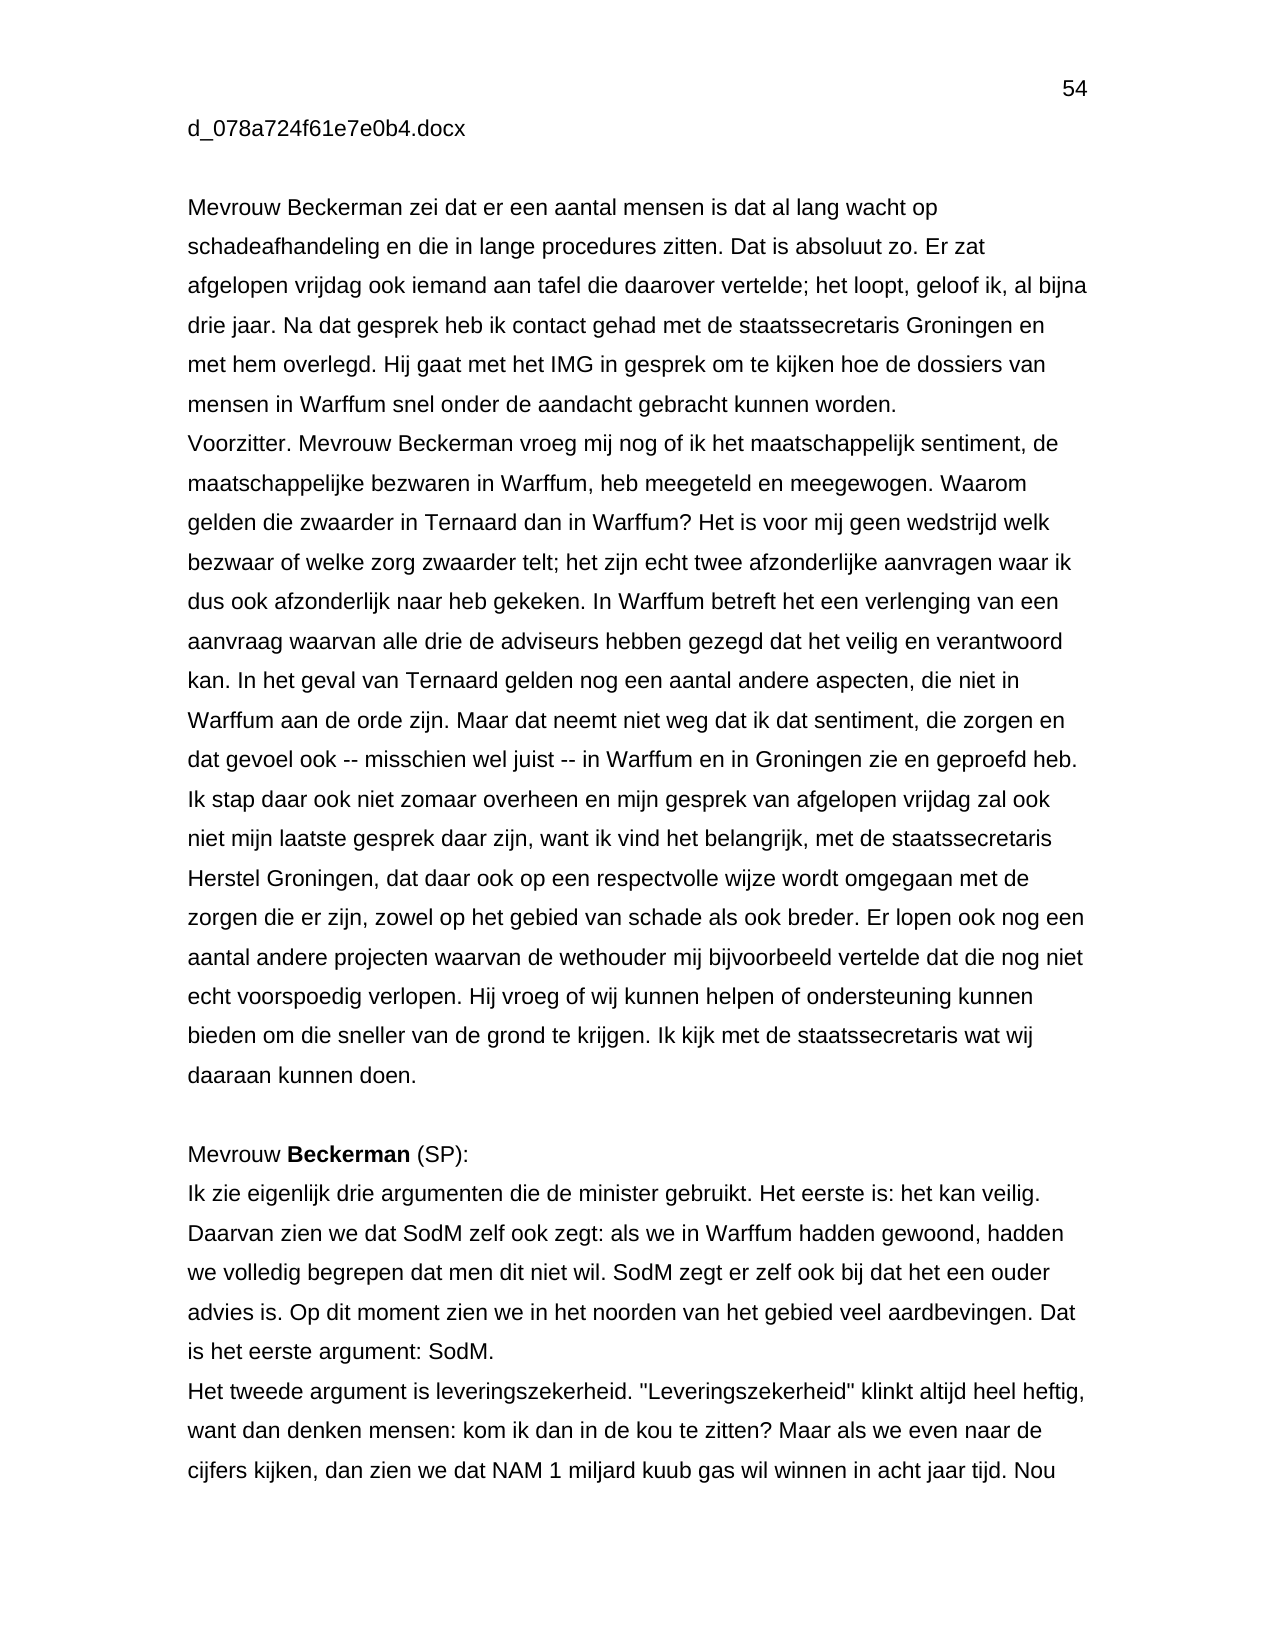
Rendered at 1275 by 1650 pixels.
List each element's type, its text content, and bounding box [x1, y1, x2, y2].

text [187, 1378, 1087, 1483]
text Voorzitter. Mevrouw Beckerman vroeg mij nog of ik het maatschappelijk sentiment, de maatschappelijke bezwaren in Warffum, heb meegeteld en meegewogen. Waarom gelden die zwaarder in Ternaard dan in Warffum? Het is voor mij geen wedstrijd welk bezwaar of welke zorg zwaarder telt; het zijn echt twee afzonderlijke aanvragen waar ik dus ook afzonderlijk naar heb gekeken. In Warffum betreft het een verlenging van een aanvraag waarvan alle drie de adviseurs hebben gezegd dat het veilig en verantwoord kan. In het geval van Ternaard gelden nog een aantal andere aspecten, die niet in Warffum aan de orde zijn. Maar dat neemt niet weg dat ik dat sentiment, die zorgen en dat gevoel ook -- misschien wel juist -- in Warffum en in Groningen zie en geproefd heb. Ik stap daar ook niet zomaar overheen en mijn gesprek van afgelopen vrijdag zal ook niet mijn laatste gesprek daar zijn, want ik vind het belangrijk, met de staatssecretaris Herstel Groningen, dat daar ook op een respectvolle wijze wordt omgegaan met de zorgen die er zijn, zowel op het gebied van schade als ook breder. Er lopen ook nog een aantal andere projecten waarvan de wethouder mij bijvoorbeeld vertelde dat die nog niet echt voorspoedig verlopen. Hij vroeg of wij kunnen helpen of ondersteuning kunnen bieden om die sneller van de grond te krijgen. Ik kijk met de staatssecretaris wat wij daaraan kunnen doen. [187, 430, 1087, 1088]
text Mevrouw Beckerman (SP): [187, 1141, 1087, 1167]
text Mevrouw Beckerman zei dat er een aantal mensen is dat al lang wacht op schadeafhandeling en die in lange procedures zitten. Dat is absoluut zo. Er zat afgelopen vrijdag ook iemand aan tafel die daarover vertelde; het loopt, geloof ik, al bijna drie jaar. Na dat gesprek heb ik contact gehad met de staatssecretaris Groningen en met hem overlegd. Hij gaat met het IMG in gesprek om te kijken hoe de dossiers van mensen in Warffum snel onder de aandacht gebracht kunnen worden. [187, 193, 1087, 417]
text Ik zie eigenlijk drie argumenten die de minister gebruikt. Het eerste is: het kan veilig. Daarvan zien we dat SodM zelf ook zegt: als we in Warffum hadden gewoond, hadden we volledig begrepen dat men dit niet wil. SodM zegt er zelf ook bij dat het een ouder advies is. Op dit moment zien we in het noorden van het gebied veel aardbevingen. Dat is het eerste argument: SodM. [187, 1180, 1087, 1365]
